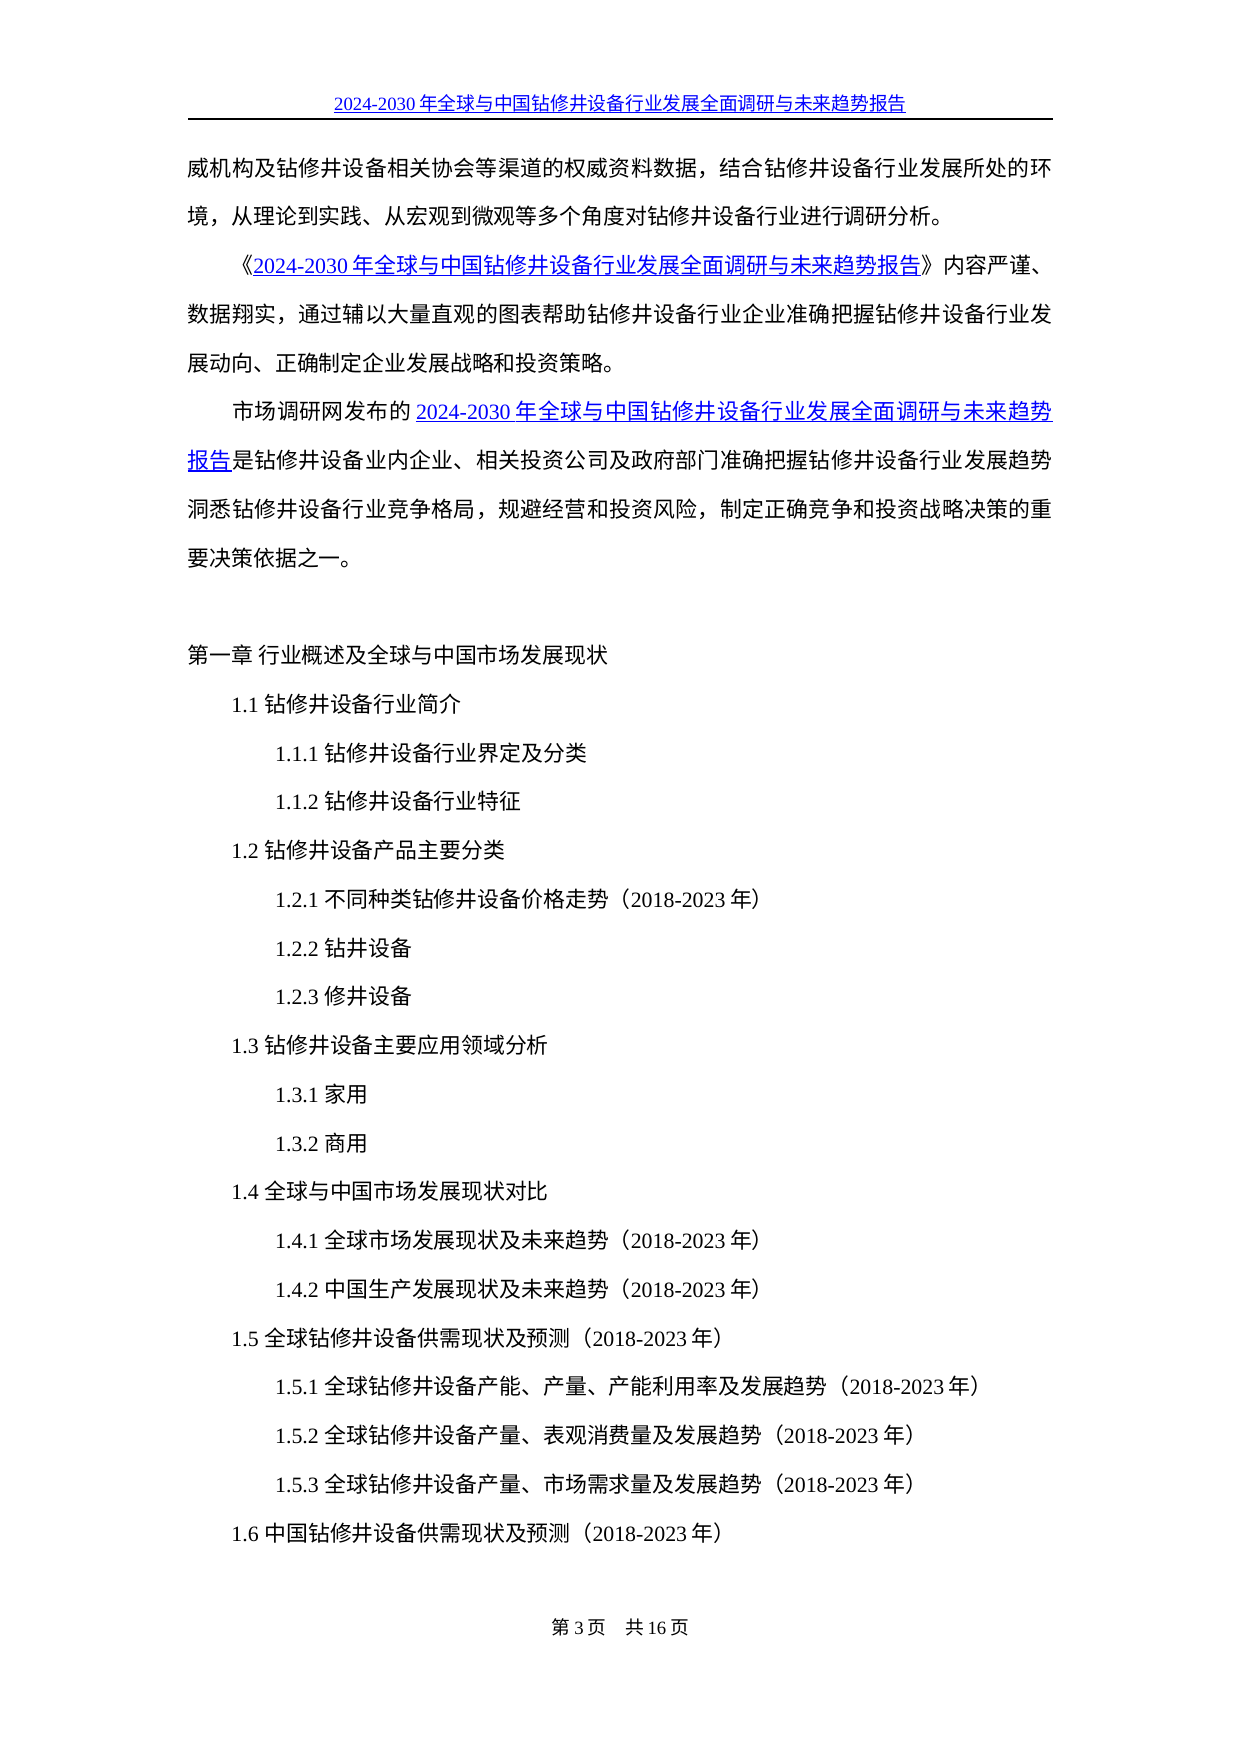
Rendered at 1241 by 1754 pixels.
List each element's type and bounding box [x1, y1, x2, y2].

text [187, 150, 1053, 1548]
